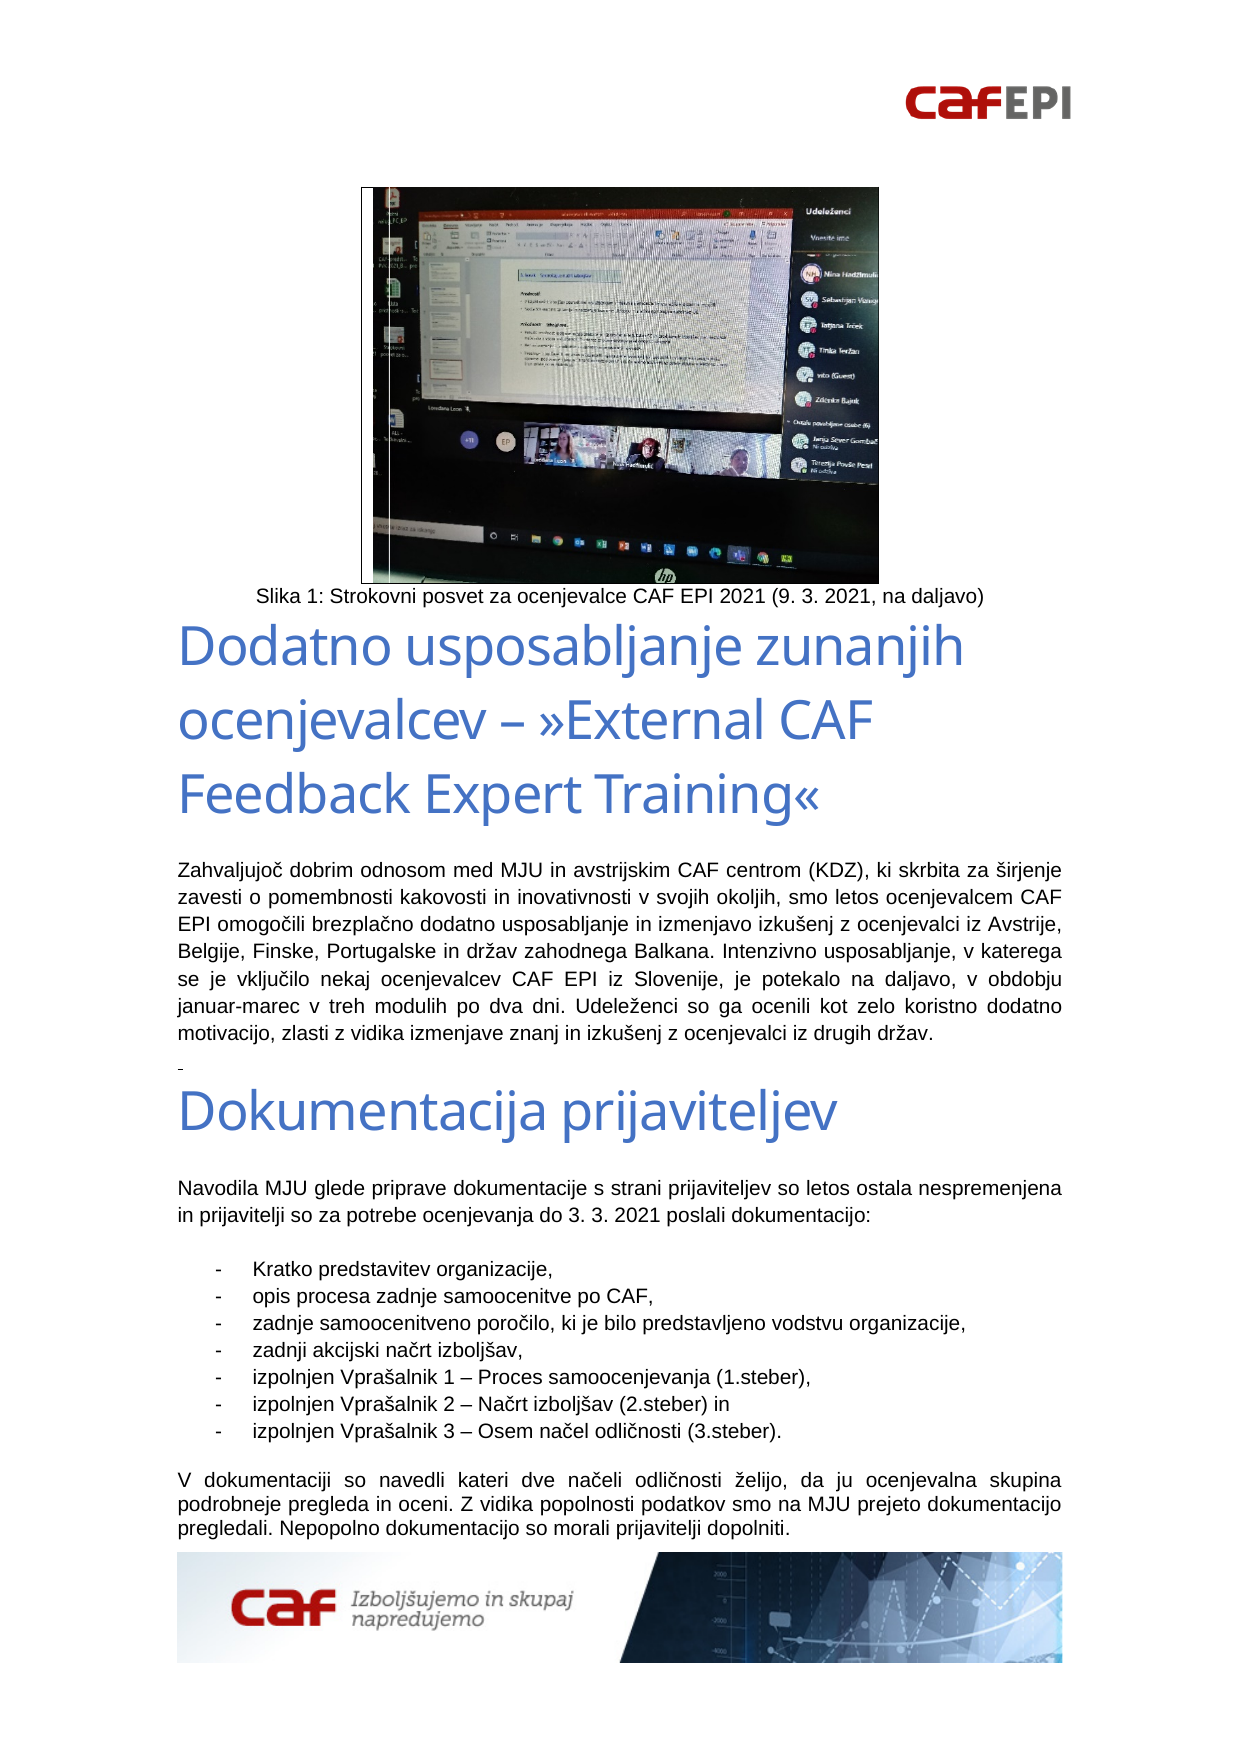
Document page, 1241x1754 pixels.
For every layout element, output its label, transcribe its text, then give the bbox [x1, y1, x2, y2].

title Dokumentacija prijaviteljev [177, 1073, 1063, 1146]
list izpolnjen Vprašalnik 2 – Načrt izboljšav (2.steber) in [215, 1390, 1063, 1417]
picture [373, 187, 879, 583]
text Navodila MJU glede priprave dokumentacije s strani prijaviteljev so letos ostala nespremenjena in prijavitelji so za potrebe ocenjevanja do 3. 3. 2021 poslali dokumentacijo: [177, 1173, 1063, 1228]
list opis procesa zadnje samoocenitve po CAF, [215, 1282, 1063, 1309]
table_header [362, 188, 373, 583]
picture [177, 1552, 1063, 1663]
list Kratko predstavitev organizacije, [215, 1255, 1063, 1282]
list zadnji akcijski načrt izboljšav, [215, 1336, 1063, 1363]
text Slika 1: Strokovni posvet za ocenjevalce CAF EPI 2021 (9. 3. 2021, na daljavo) [177, 584, 1063, 608]
list izpolnjen Vprašalnik 1 – Proces samoocenjevanja (1.steber), [215, 1363, 1063, 1390]
list zadnje samoocenitveno poročilo, ki je bilo predstavljeno vodstvu organizacije, [215, 1309, 1063, 1336]
text Zahvaljujoč dobrim odnosom med MJU in avstrijskim CAF centrom (KDZ), ki skrbita za širjenje zavesti o pomembnosti kakovosti in inovativnosti v svojih okoljih, smo letos ocenjevalcem CAF EPI omogočili brezplačno dodatno usposabljanje in izmenjavo izkušenj z ocenjevalci iz Avstrije, Belgije, Finske, Portugalske in držav zahodnega Balkana. Intenzivno usposabljanje, v katerega se je vključilo nekaj ocenjevalcev CAF EPI iz Slovenije, je potekalo na daljavo, v obdobju januar-marec v treh modulih po dva dni. Udeleženci so ga ocenili kot zelo koristno dodatno motivacijo, zlasti z vidika izmenjave znanj in izkušenj z ocenjevalci iz drugih držav. [177, 856, 1063, 1046]
picture [876, 53, 1100, 152]
title Dodatno usposabljanje zunanjih ocenjevalcev – »External CAF Feedback Expert Training« [177, 608, 1063, 829]
text V dokumentaciji so navedli kateri dve načeli odličnosti želijo, da ju ocenjevalna skupina podrobneje pregleda in oceni. Z vidika popolnosti podatkov smo na MJU prejeto dokumentacijo pregledali. Nepopolno dokumentacijo so morali prijavitelji dopolniti. [177, 1468, 1063, 1540]
list izpolnjen Vprašalnik 3 – Osem načel odličnosti (3.steber). [215, 1417, 1063, 1444]
